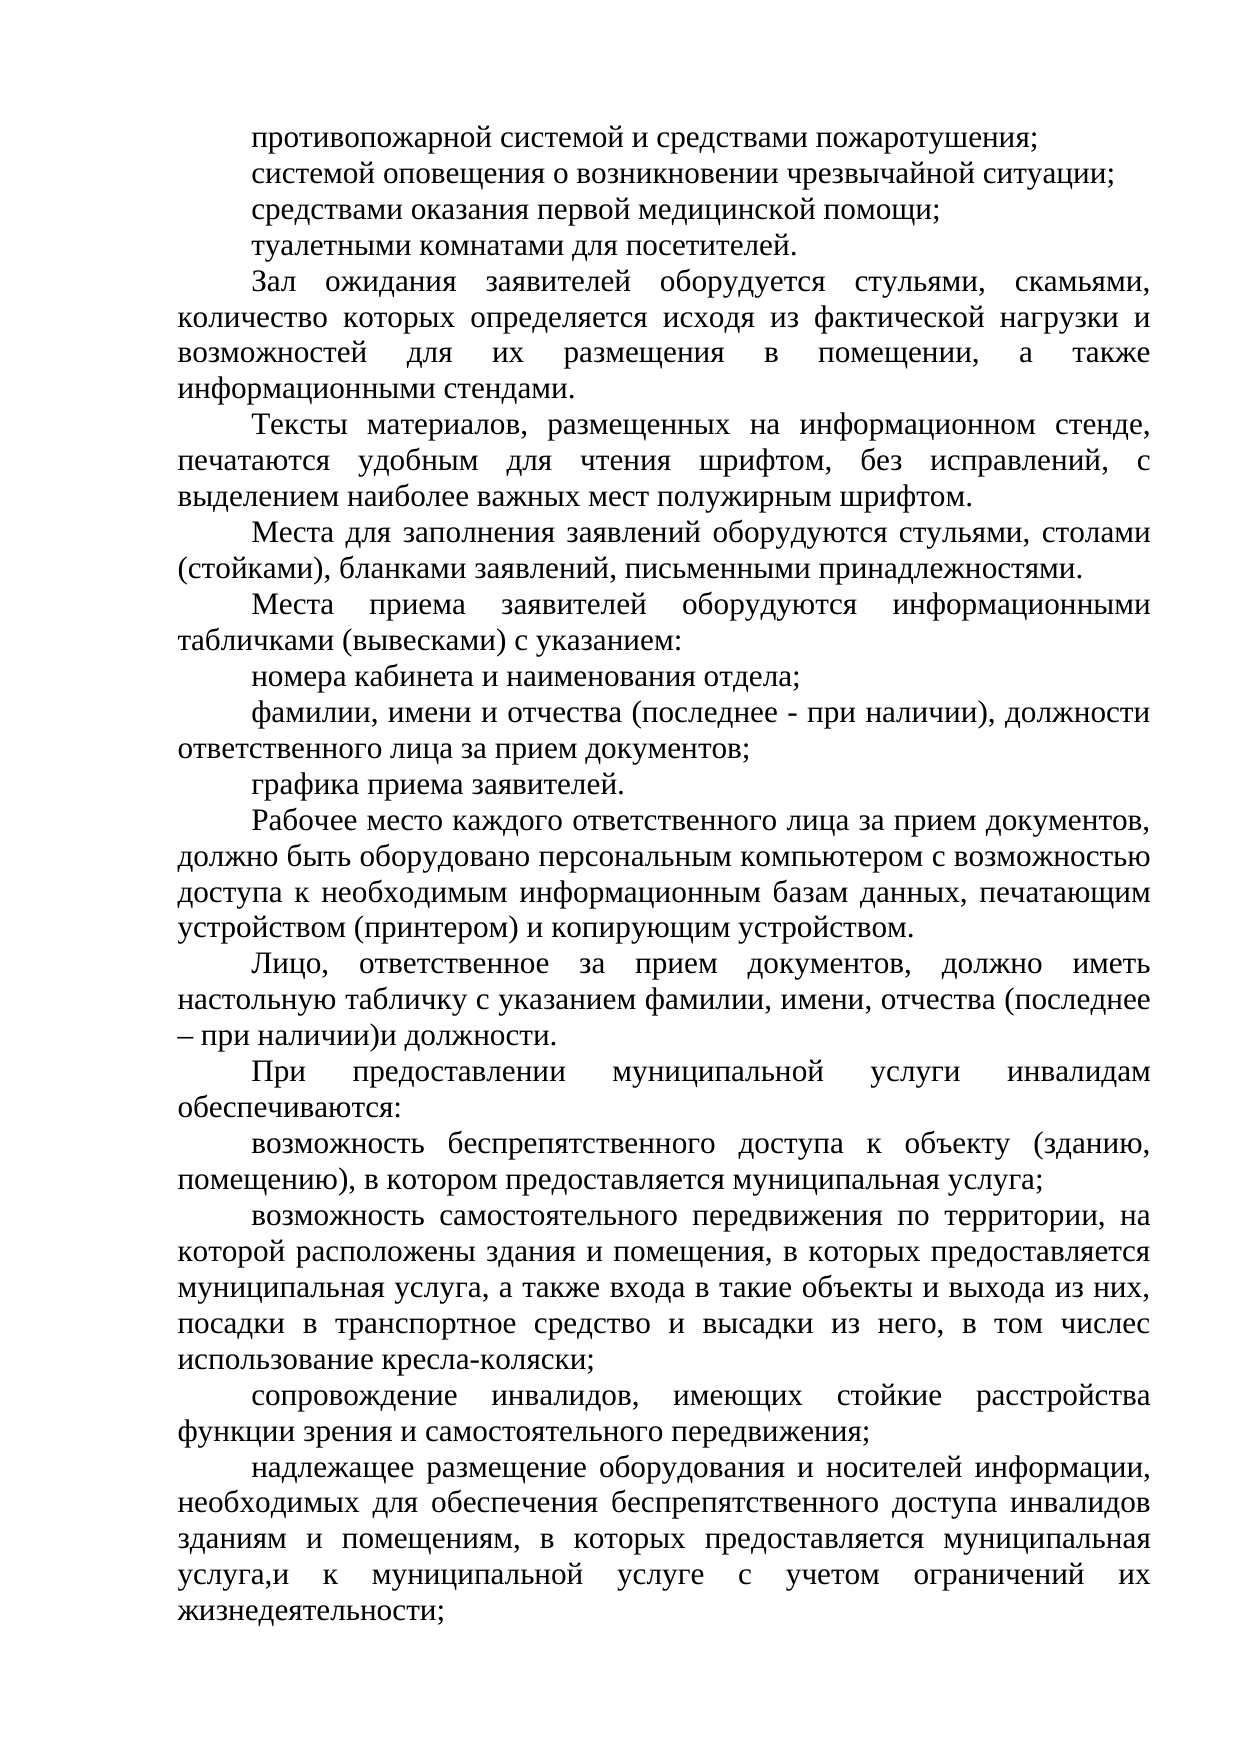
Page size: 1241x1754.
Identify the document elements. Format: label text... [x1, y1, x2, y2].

text возможность самостоятельного передвижения по территории, на которой расположены здания и помещения, в которых предоставляется муниципальная услуга, а также входа в такие объекты и выхода из них, посадки в транспортное средство и высадки из него, в том числес использование кресла-коляски; [177, 1196, 1152, 1376]
text При предоставлении муниципальной услуги инвалидам обеспечиваются: [177, 1052, 1152, 1124]
text графика приема заявителей. [177, 765, 1152, 801]
text туалетными комнатами для посетителей. [177, 226, 1152, 262]
text Рабочее место каждого ответственного лица за прием документов, должно быть оборудовано персональным компьютером с возможностью доступа к необходимым информационным базам данных, печатающим устройством (принтером) и копирующим устройством. [177, 801, 1152, 945]
text сопровождение инвалидов, имеющих стойкие расстройства функции зрения и самостоятельного передвижения; [177, 1376, 1152, 1448]
text Места для заполнения заявлений оборудуются стульями, столами (стойками), бланками заявлений, письменными принадлежностями. [177, 513, 1152, 585]
text Лицо, ответственное за прием документов, должно иметь настольную табличку с указанием фамилии, имени, отчества (последнее – при наличии)и должности. [177, 945, 1152, 1052]
text возможность беспрепятственного доступа к объекту (зданию, помещению), в котором предоставляется муниципальная услуга; [177, 1124, 1152, 1196]
text средствами оказания первой медицинской помощи; [177, 190, 1152, 226]
text номера кабинета и наименования отдела; [177, 657, 1152, 693]
text Места приема заявителей оборудуются информационными табличками (вывесками) с указанием: [177, 585, 1152, 657]
text противопожарной системой и средствами пожаротушения; [177, 118, 1152, 154]
text надлежащее размещение оборудования и носителей информации, необходимых для обеспечения беспрепятственного доступа инвалидов зданиям и помещениям, в которых предоставляется муниципальная услуга,и к муниципальной услуге с учетом ограничений их жизнедеятельности; [177, 1448, 1152, 1627]
text системой оповещения о возникновении чрезвычайной ситуации; [177, 154, 1152, 190]
text фамилии, имени и отчества (последнее - при наличии), должности ответственного лица за прием документов; [177, 693, 1152, 765]
text Тексты материалов, размещенных на информационном стенде, печатаются удобным для чтения шрифтом, без исправлений, с выделением наиболее важных мест полужирным шрифтом. [177, 406, 1152, 513]
text Зал ожидания заявителей оборудуется стульями, скамьями, количество которых определяется исходя из фактической нагрузки и возможностей для их размещения в помещении, а также информационными стендами. [177, 262, 1152, 406]
